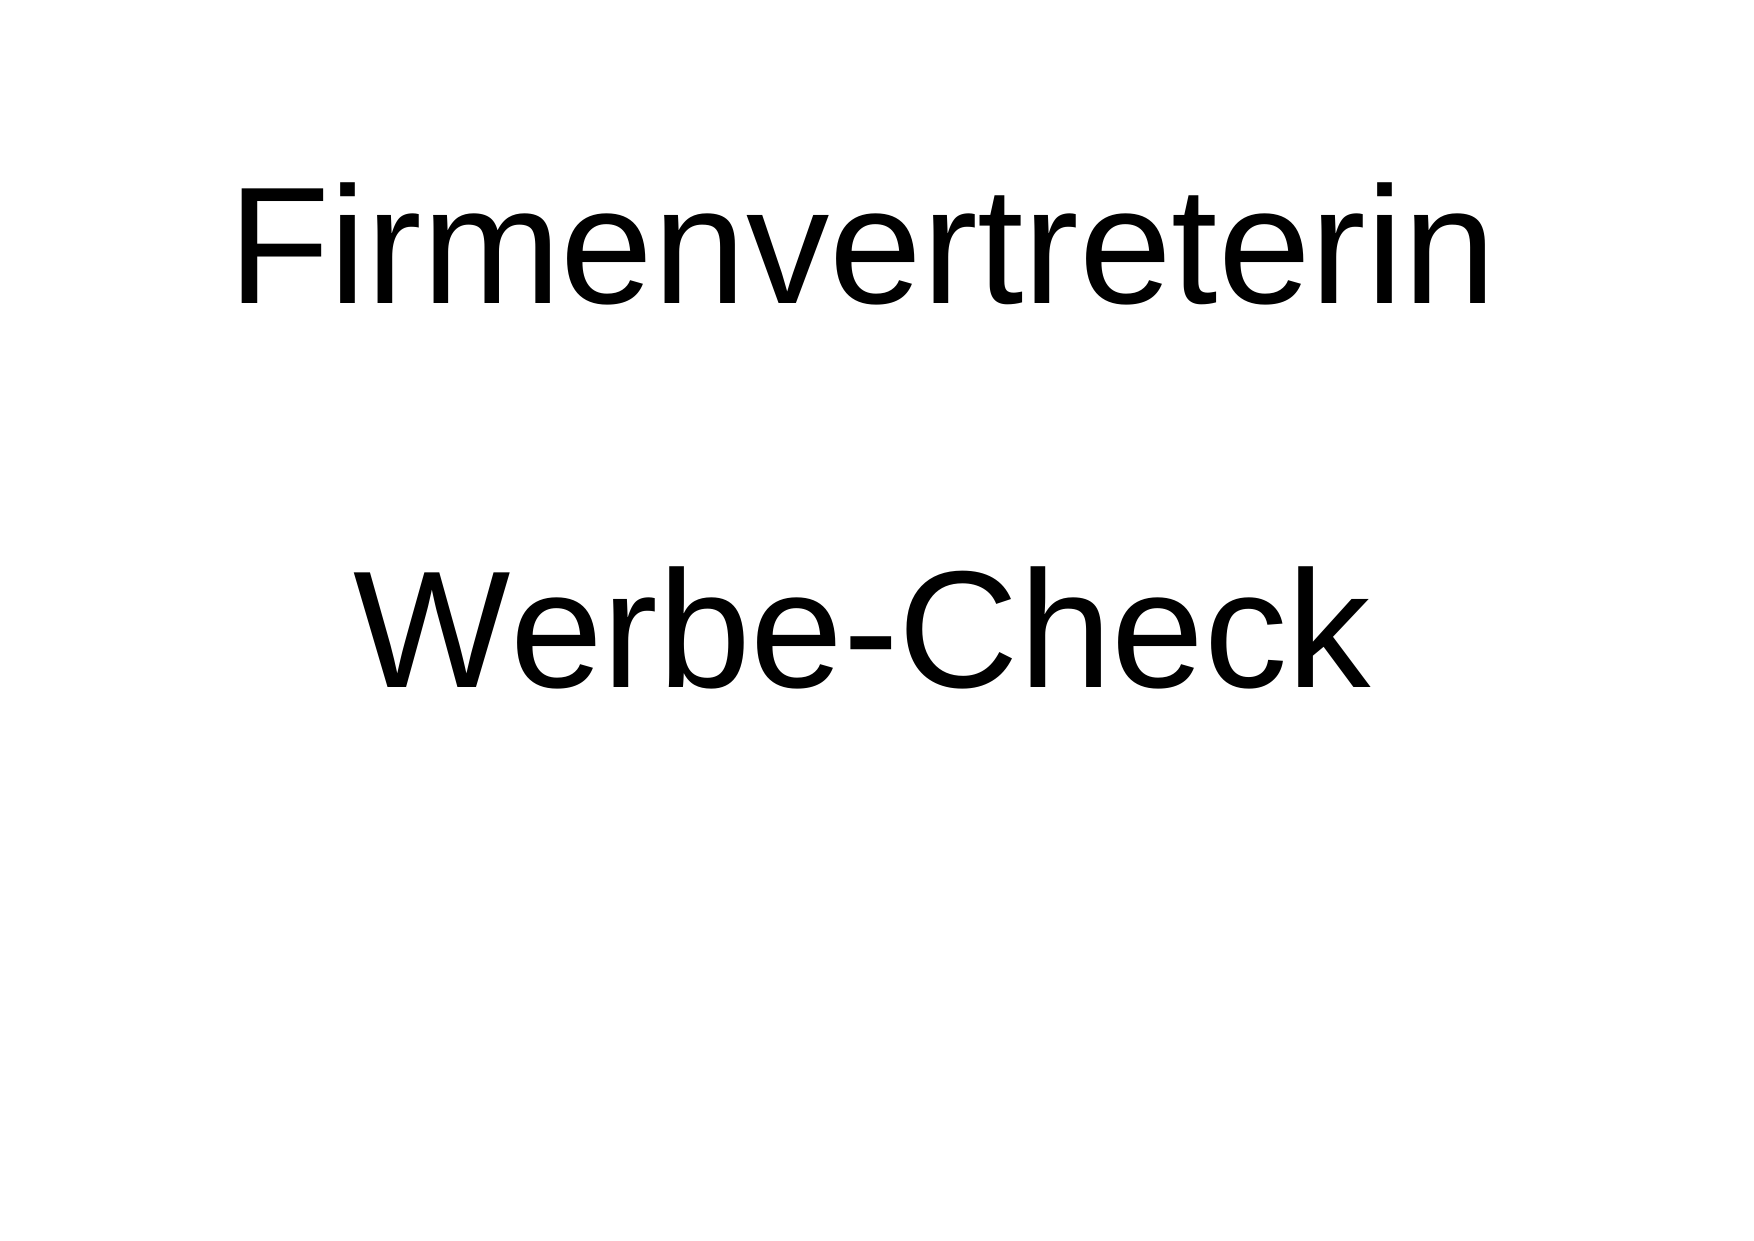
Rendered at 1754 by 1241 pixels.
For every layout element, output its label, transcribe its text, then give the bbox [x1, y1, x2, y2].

text Werbe-Check [118, 531, 1606, 723]
text Firmenvertreterin [118, 148, 1606, 339]
